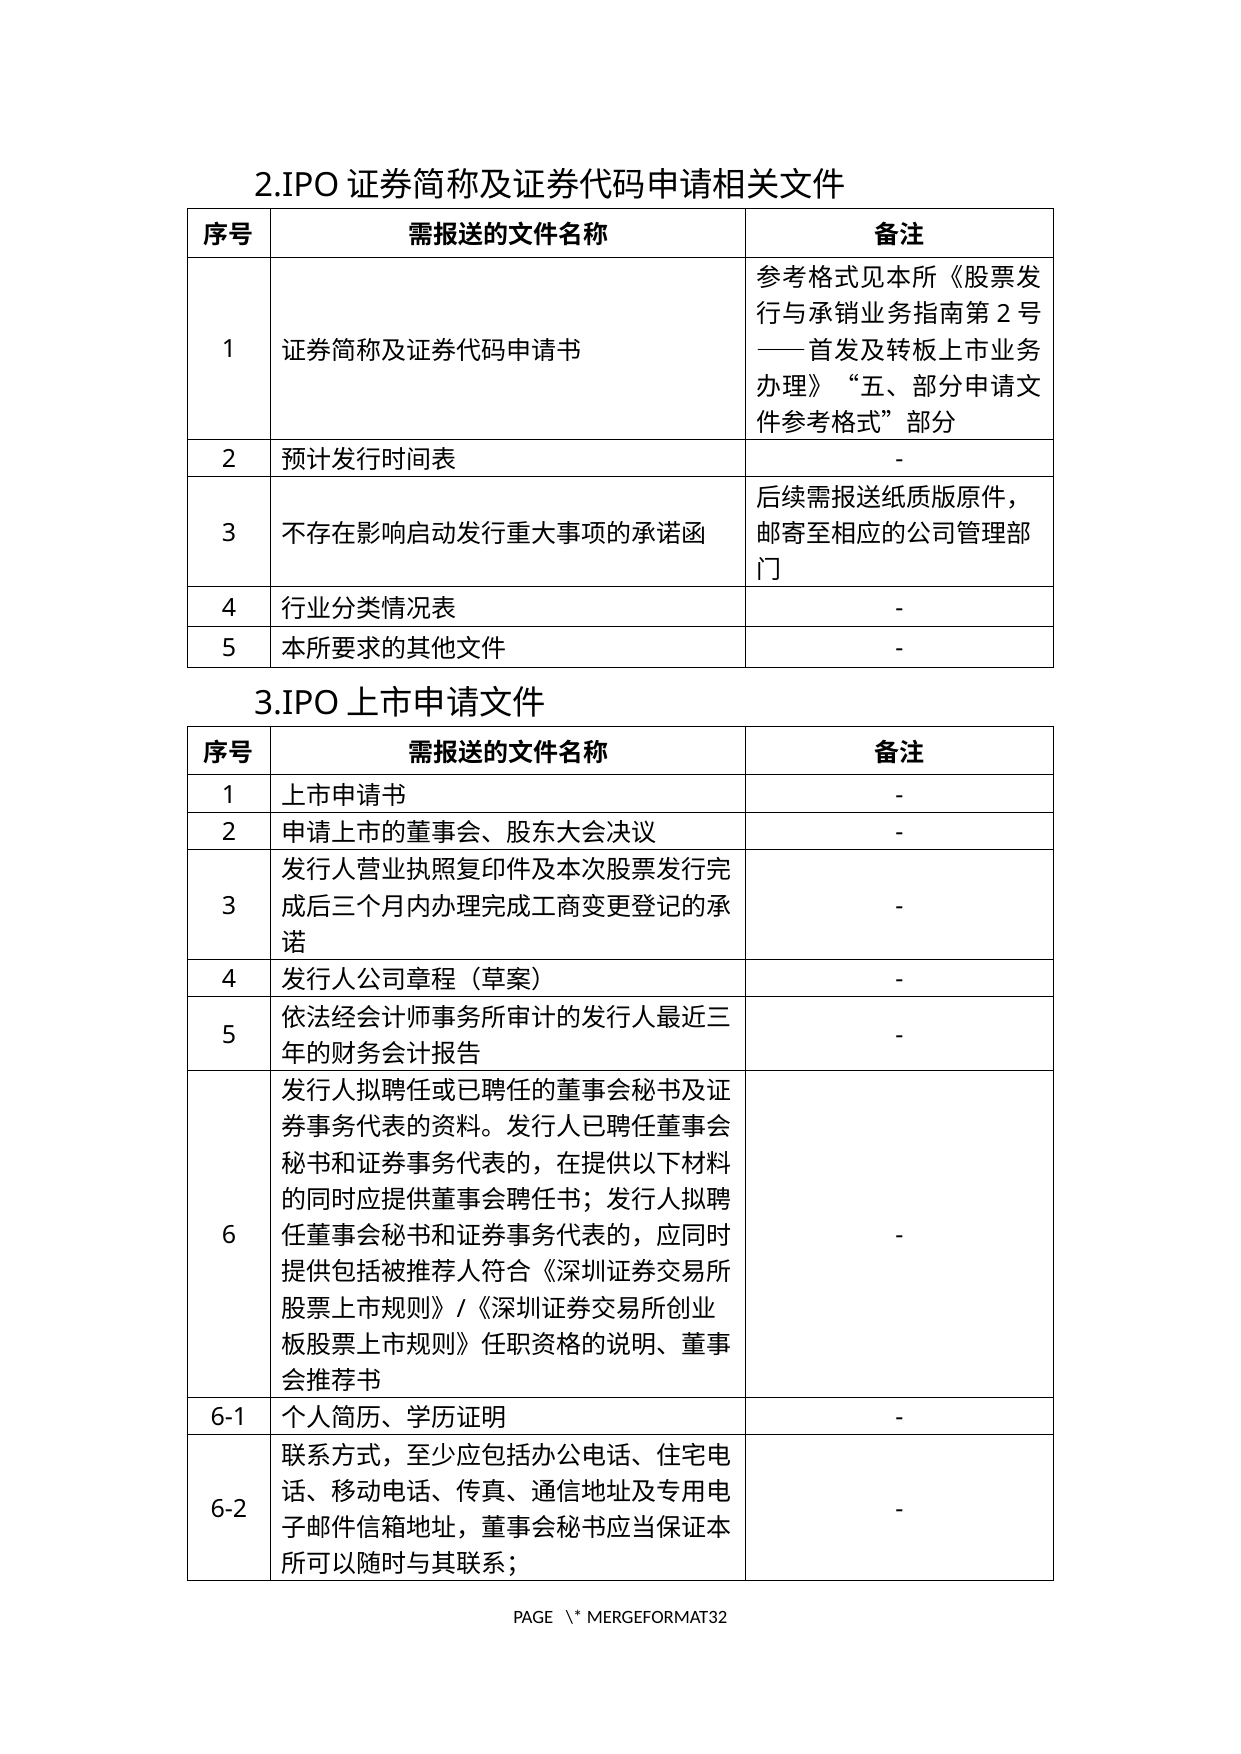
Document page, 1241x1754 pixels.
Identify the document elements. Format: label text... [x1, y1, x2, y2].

table_header 序号 [188, 209, 270, 257]
table_cell 本所要求的其他文件 [271, 627, 745, 667]
table_cell - [746, 627, 1053, 667]
text 2.IPO证券简称及证券代码申请相关文件 [187, 150, 1053, 208]
table_cell - [746, 997, 1053, 1069]
table_header 需报送的文件名称 [271, 209, 745, 257]
table_cell - [746, 1435, 1053, 1580]
table_cell 参考格式见本所《股票发行与承销业务指南第2号——首发及转板上市业务办理》“五、部分申请文件参考格式”部分 [746, 258, 1053, 439]
table_cell - [746, 813, 1053, 849]
table_cell 2 [188, 440, 270, 476]
table_cell - [746, 775, 1053, 812]
table_cell 申请上市的董事会、股东大会决议 [271, 813, 745, 849]
table_cell 5 [188, 627, 270, 667]
table_cell 后续需报送纸质版原件，邮寄至相应的公司管理部门 [746, 477, 1053, 586]
table_cell 5 [188, 997, 270, 1069]
table_cell 上市申请书 [271, 775, 745, 812]
table_cell 1 [188, 258, 270, 439]
table_cell 6-2 [188, 1435, 270, 1580]
table_cell 4 [188, 960, 270, 996]
table_cell 行业分类情况表 [271, 587, 745, 626]
table_cell 3 [188, 850, 270, 959]
table_cell 3 [188, 477, 270, 586]
table_cell 联系方式，至少应包括办公电话、住宅电话、移动电话、传真、通信地址及专用电子邮件信箱地址，董事会秘书应当保证本所可以随时与其联系； [271, 1435, 745, 1580]
table_header 备注 [746, 727, 1053, 774]
table_cell 4 [188, 587, 270, 626]
table_cell - [746, 587, 1053, 626]
table_cell 发行人营业执照复印件及本次股票发行完成后三个月内办理完成工商变更登记的承诺 [271, 850, 745, 959]
text 3.IPO上市申请文件 [187, 668, 1053, 726]
table_header 序号 [188, 727, 270, 774]
table_cell - [746, 1071, 1053, 1397]
table_cell 2 [188, 813, 270, 849]
table_cell - [746, 440, 1053, 476]
table_cell - [746, 1398, 1053, 1434]
table_cell 6 [188, 1071, 270, 1397]
table_cell 6-1 [188, 1398, 270, 1434]
table_cell - [746, 850, 1053, 959]
table_cell - [746, 960, 1053, 996]
table_cell 预计发行时间表 [271, 440, 745, 476]
table_header 需报送的文件名称 [271, 727, 745, 774]
table_cell 不存在影响启动发行重大事项的承诺函 [271, 477, 745, 586]
table_cell 1 [188, 775, 270, 812]
table_cell 发行人拟聘任或已聘任的董事会秘书及证券事务代表的资料。发行人已聘任董事会秘书和证券事务代表的，在提供以下材料的同时应提供董事会聘任书；发行人拟聘任董事会秘书和证券事务代表的，应同时提供包括被推荐人符合《深圳证券交易所股票上市规则》/《深圳证券交易所创业板股票上市规则》任职资格的说明、董事会推荐书 [271, 1071, 745, 1397]
table_cell 依法经会计师事务所审计的发行人最近三年的财务会计报告 [271, 997, 745, 1069]
table_cell 个人简历、学历证明 [271, 1398, 745, 1434]
table_cell 发行人公司章程（草案） [271, 960, 745, 996]
table_cell 证券简称及证券代码申请书 [271, 258, 745, 439]
table_header 备注 [746, 209, 1053, 257]
